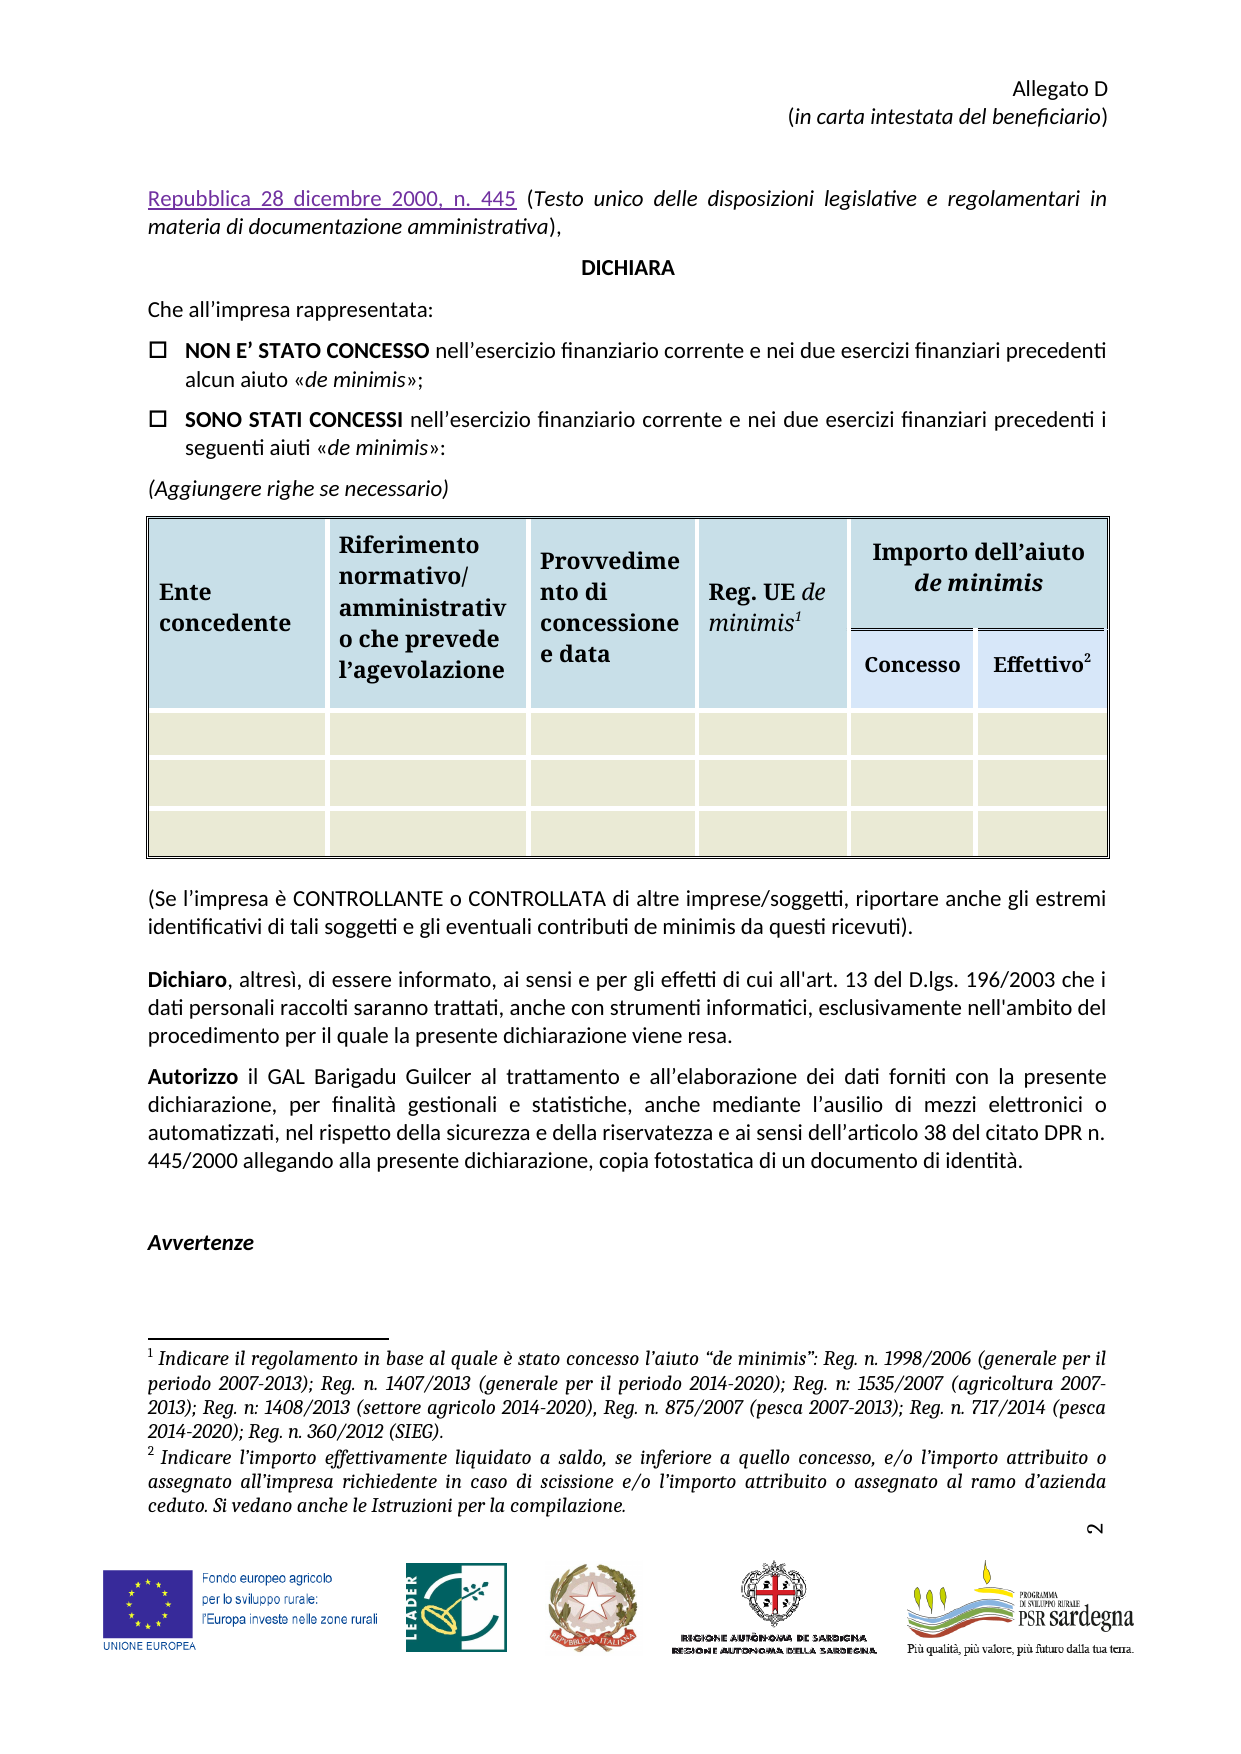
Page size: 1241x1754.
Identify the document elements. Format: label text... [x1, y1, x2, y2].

text Dichiaro, altresì, di essere informato, ai sensi e per gli effetti di cui all'art. 13 del D.lgs. 196/2003 che i dati personali raccolti saranno trattati, anche con strumenti informatici, esclusivamente nell'ambito del procedimento per il quale la presente dichiarazione viene resa. [148, 965, 1108, 1049]
table_cell [330, 811, 526, 856]
table_cell [531, 713, 695, 755]
table_header Reg. UE de minimis [699, 519, 847, 708]
text Che all’impresa rappresentata: [148, 295, 1108, 323]
table_header Importo dell’aiuto de minimis [851, 519, 1107, 628]
table_header Riferimento normativo/ amministrativo che prevede l’agevolazione [330, 519, 526, 708]
table_cell [851, 713, 973, 755]
picture [406, 1563, 507, 1652]
table_cell [978, 811, 1107, 856]
table_cell Effettivo [978, 628, 1107, 708]
table_cell [978, 713, 1107, 755]
table_cell [149, 713, 325, 755]
table_cell [699, 713, 847, 755]
table_cell [699, 811, 847, 856]
table_cell [330, 713, 526, 755]
picture [545, 1560, 643, 1656]
table_cell [531, 811, 695, 856]
table_cell [149, 811, 325, 856]
table_cell [531, 760, 695, 806]
table_cell Concesso [851, 631, 973, 708]
text Avvertenze [148, 1228, 1108, 1256]
picture [100, 1566, 379, 1652]
list NON E’ STATO CONCESSO nell’esercizio finanziario corrente e nei due esercizi finanziari precedenti alcun aiuto «de minimis»; [148, 337, 1108, 393]
table_cell [978, 760, 1107, 806]
table_cell [851, 760, 973, 806]
table_cell [699, 760, 847, 806]
table_cell [851, 811, 973, 856]
picture [672, 1560, 877, 1654]
list SONO STATI CONCESSI nell’esercizio finanziario corrente e nei due esercizi finanziari precedenti i seguenti aiuti «de minimis»: [148, 405, 1108, 461]
text Autorizzo il GAL Barigadu Guilcer al trattamento e all’elaborazione dei dati forniti con la presente dichiarazione, per finalità gestionali e statistiche, anche mediante l’ausilio di mezzi elettronici o automatizzati, nel rispetto della sicurezza e della riservatezza e ai sensi dell’articolo 38 del citato DPR n. 445/2000 allegando alla presente dichiarazione, copia fotostatica di un documento di identità. [148, 1062, 1108, 1174]
text DICHIARA [148, 253, 1108, 281]
text (Se l’impresa è CONTROLLANTE o CONTROLLATA di altre imprese/soggetti, riportare anche gli estremi identificativi di tali soggetti e gli eventuali contributi de minimis da questi ricevuti). [148, 884, 1108, 940]
picture [907, 1560, 1134, 1657]
table_header Provvedimento di concessione e data [531, 519, 695, 708]
text (Aggiungere righe se necessario) [148, 474, 1108, 502]
table_cell [149, 760, 325, 806]
table_cell [330, 760, 526, 806]
table_header Ente concedente [149, 519, 325, 708]
